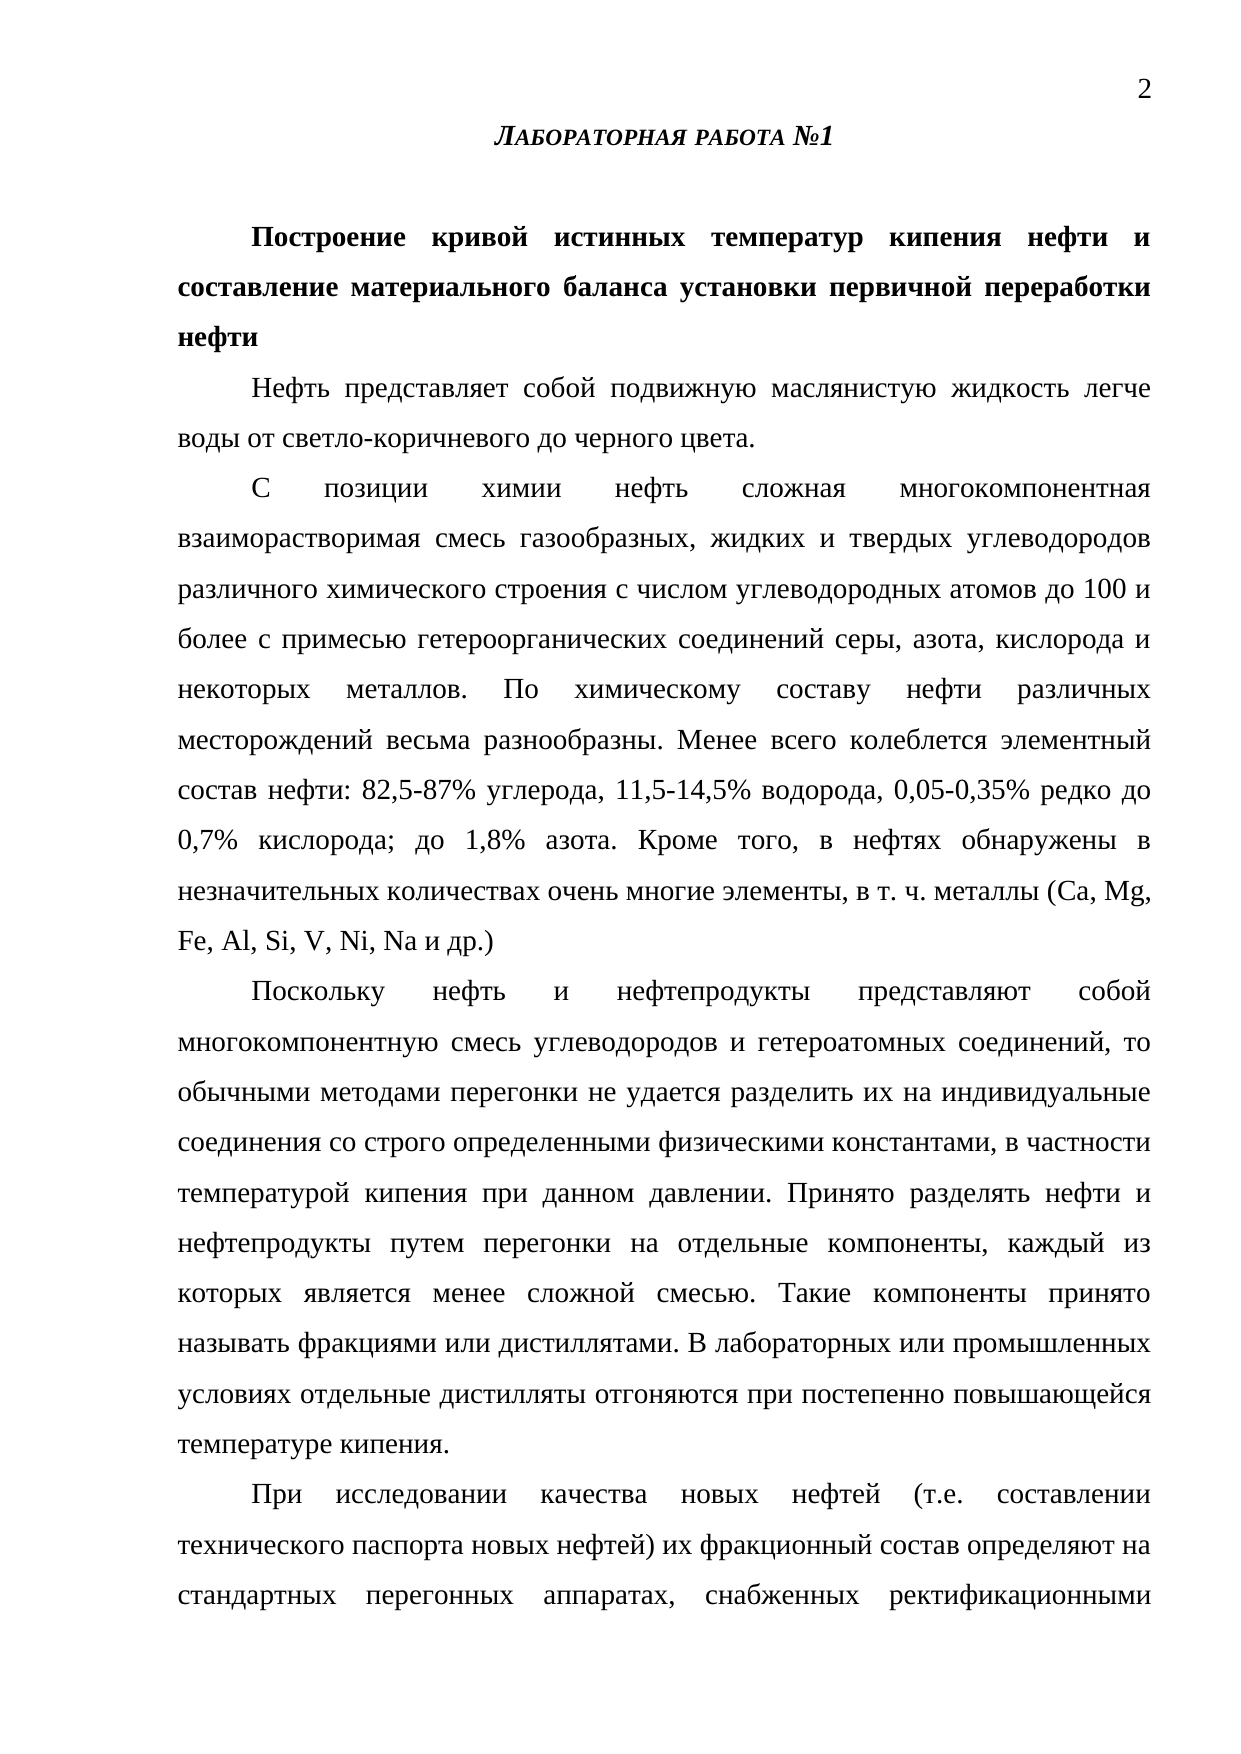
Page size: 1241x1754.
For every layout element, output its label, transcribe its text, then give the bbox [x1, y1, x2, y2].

text Построение кривой истинных температур кипения нефти и составление материального баланса установки первичной переработки нефти [177, 219, 1152, 353]
text Нефть представляет собой подвижную маслянистую жидкость легче воды от светло-коричневого до черного цвета. [177, 370, 1152, 453]
subtitle Лабораторная работа №1 [177, 118, 1152, 152]
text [177, 1477, 1152, 1611]
text С позиции химии нефть сложная многокомпонентная взаиморастворимая смесь газообразных, жидких и твердых углеводородов различного химического строения с числом углеводородных атомов до 100 и более с примесью гетероорганических соединений серы, азота, кислорода и некоторых металлов. По химическому составу нефти различных месторождений весьма разнообразны. Менее всего колеблется элементный состав нефти: 82,5-87% углерода, 11,5-14,5% водорода, 0,05-0,35% редко до 0,7% кислорода; до 1,8% азота. Кроме того, в нефтях обнаружены в незначительных количествах очень многие элементы, в т. ч. металлы (Ca, Mg, Fe, Al, Si, V, Ni, Na и др.) [177, 470, 1152, 957]
text Поскольку нефть и нефтепродукты представляют собой многокомпонентную смесь углеводородов и гетероатомных соединений, то обычными методами перегонки не удается разделить их на индивидуальные соединения со строго определенными физическими константами, в частности температурой кипения при данном давлении. Принято разделять нефти и нефтепродукты путем перегонки на отдельные компоненты, каждый из которых является менее сложной смесью. Такие компоненты принято называть фракциями или дистиллятами. В лабораторных или промышленных условиях отдельные дистилляты отгоняются при постепенно повышающейся температуре кипения. [177, 973, 1152, 1460]
